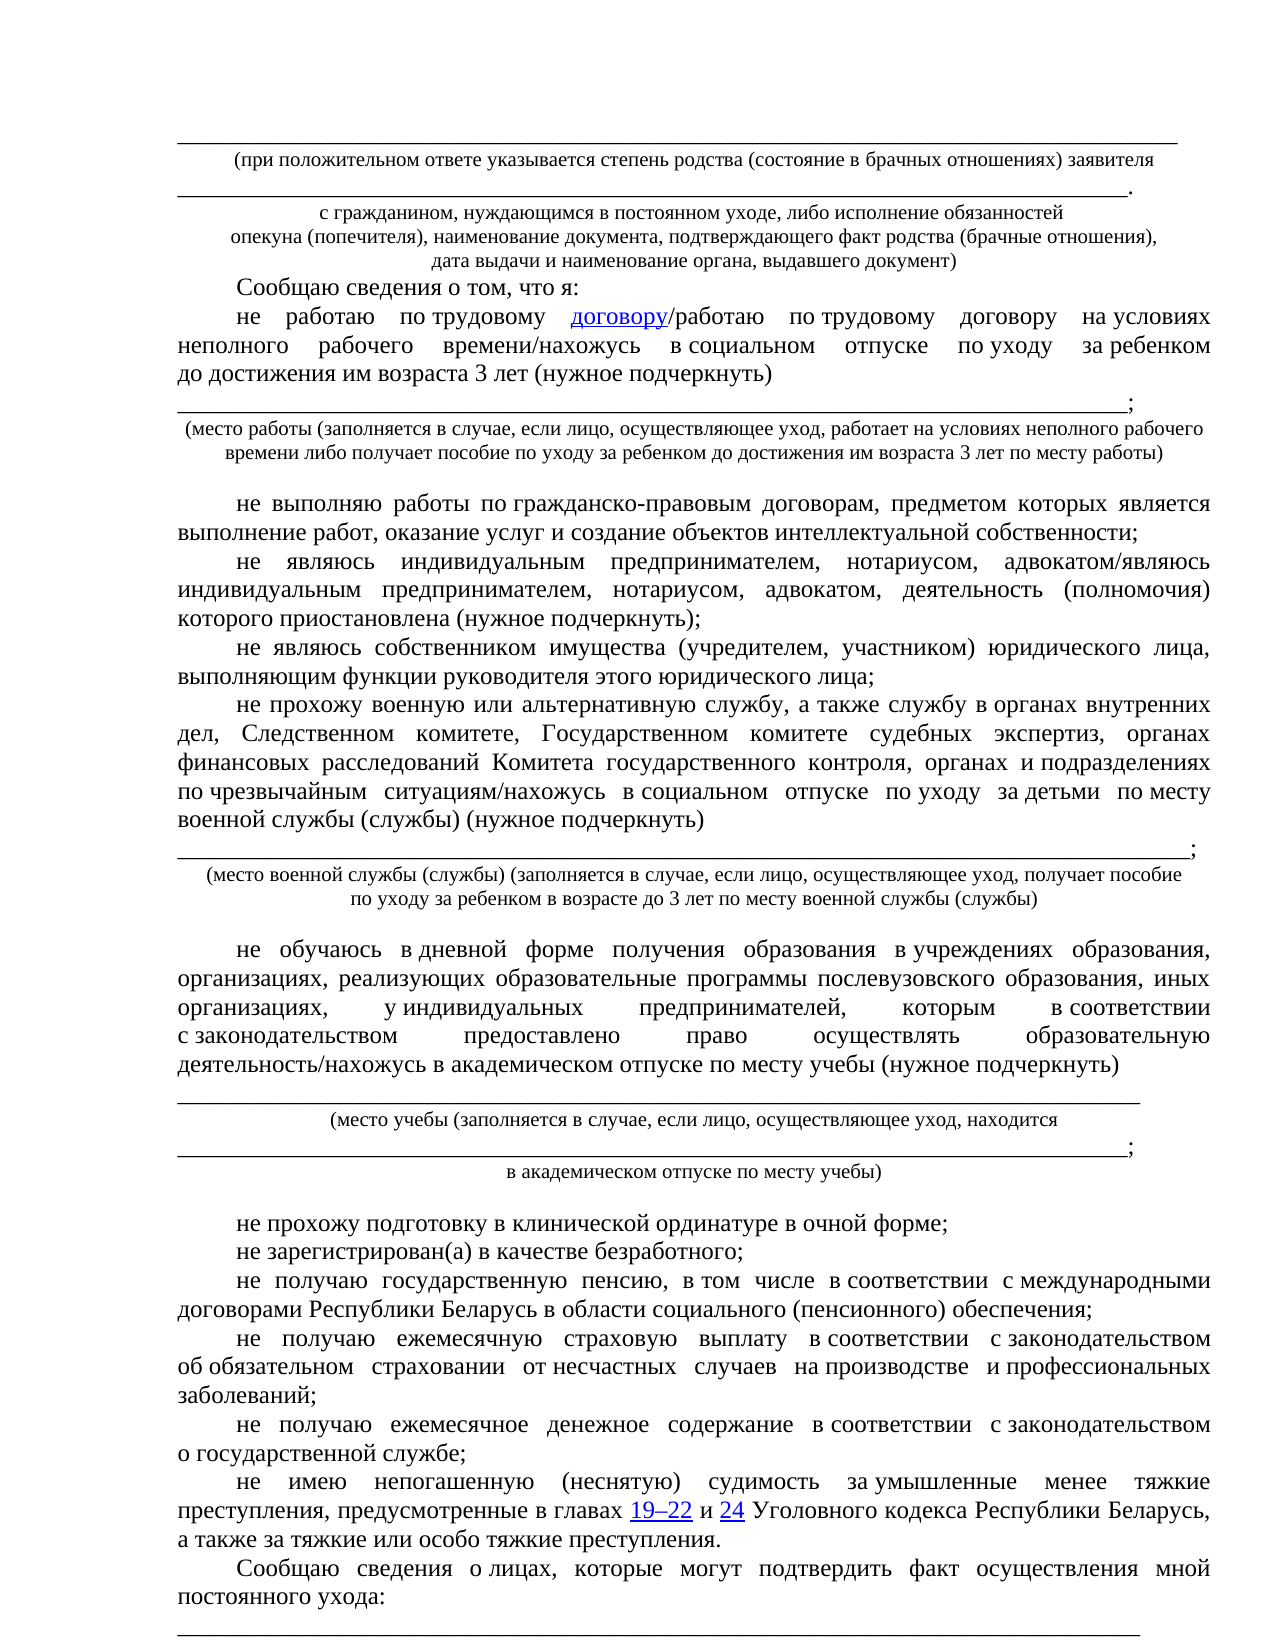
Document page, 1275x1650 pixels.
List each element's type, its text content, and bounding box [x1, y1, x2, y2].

text ____________________________________________________________________________; [177, 387, 1211, 416]
text не являюсь индивидуальным предпринимателем, нотариусом, адвокатом/являюсь индивидуальным предпринимателем, нотариусом, адвокатом, деятельность (полномочия) которого приостановлена (нужное подчеркнуть); [177, 546, 1211, 632]
text не зарегистрирован(а) в качестве безработного; [177, 1236, 1211, 1265]
text ________________________________________________________________________________ [177, 118, 1211, 147]
text не являюсь собственником имущества (учредителем, участником) юридического лица, выполняющим функции руководителя этого юридического лица; [177, 632, 1211, 689]
text Сообщаю сведения о том, что я: [177, 272, 1211, 301]
text не имею непогашенную (неснятую) судимость за умышленные менее тяжкие преступления, предусмотренные в главах 19–22 и 24 Уголовного кодекса Республики Беларусь, а также за тяжкие или особо тяжкие преступления. [177, 1466, 1211, 1553]
text ____________________________________________________________________________. [177, 171, 1211, 200]
text не обучаюсь в дневной форме получения образования в учреждениях образования, организациях, реализующих образовательные программы послевузовского образования, иных организациях, у индивидуальных предпринимателей, которым в соответствии с законодательством предоставлено право осуществлять образовательную деятельность/нахожусь в академическом отпуске по месту учебы (нужное подчеркнуть) [177, 934, 1211, 1078]
text не прохожу военную или альтернативную службу, а также службу в органах внутренних дел, Следственном комитете, Государственном комитете судебных экспертиз, органах финансовых расследований Комитета государственного контроля, органах и подразделениях по чрезвычайным ситуациям/нахожусь в социальном отпуске по уходу за детьми по месту военной службы (службы) (нужное подчеркнуть) [177, 689, 1211, 833]
text Сообщаю сведения о лицах, которые могут подтвердить факт осуществления мной постоянного ухода: [177, 1553, 1211, 1610]
text (место учебы (заполняется в случае, если лицо, осуществляющее уход, находится [177, 1107, 1211, 1131]
text не работаю по трудовому договору/работаю по трудовому договору на условиях неполного рабочего времени/нахожусь в социальном отпуске по уходу за ребенком до достижения им возраста 3 лет (нужное подчеркнуть) [177, 301, 1211, 387]
text не выполняю работы по гражданско-правовым договорам, предметом которых является выполнение работ, оказание услуг и создание объектов интеллектуальной собственности; [177, 488, 1211, 546]
text (место работы (заполняется в случае, если лицо, осуществляющее уход, работает на условиях неполного рабочего времени либо получает пособие по уходу за ребенком до достижения им возраста 3 лет по месту работы) [177, 416, 1211, 464]
text _____________________________________________________________________________ [177, 1078, 1211, 1107]
text не получаю государственную пенсию, в том числе в соответствии с международными договорами Республики Беларусь в области социального (пенсионного) обеспечения; [177, 1265, 1211, 1323]
text в академическом отпуске по месту учебы) [177, 1159, 1211, 1183]
text не получаю ежемесячную страховую выплату в соответствии с законодательством об обязательном страховании от несчастных случаев на производстве и профессиональных заболеваний; [177, 1323, 1211, 1409]
text (при положительном ответе указывается степень родства (состояние в брачных отношениях) заявителя [177, 147, 1211, 171]
text с гражданином, нуждающимся в постоянном уходе, либо исполнение обязанностей опекуна (попечителя), наименование документа, подтверждающего факт родства (брачные отношения), дата выдачи и наименование органа, выдавшего документ) [177, 200, 1211, 272]
text _____________________________________________________________________________ [177, 1610, 1211, 1639]
text _________________________________________________________________________________; [177, 833, 1211, 862]
text (место военной службы (службы) (заполняется в случае, если лицо, осуществляющее уход, получает пособие по уходу за ребенком в возрасте до 3 лет по месту военной службы (службы) [177, 862, 1211, 910]
text ____________________________________________________________________________; [177, 1131, 1211, 1159]
text не получаю ежемесячное денежное содержание в соответствии с законодательством о государственной службе; [177, 1409, 1211, 1466]
text не прохожу подготовку в клинической ординатуре в очной форме; [177, 1208, 1211, 1236]
